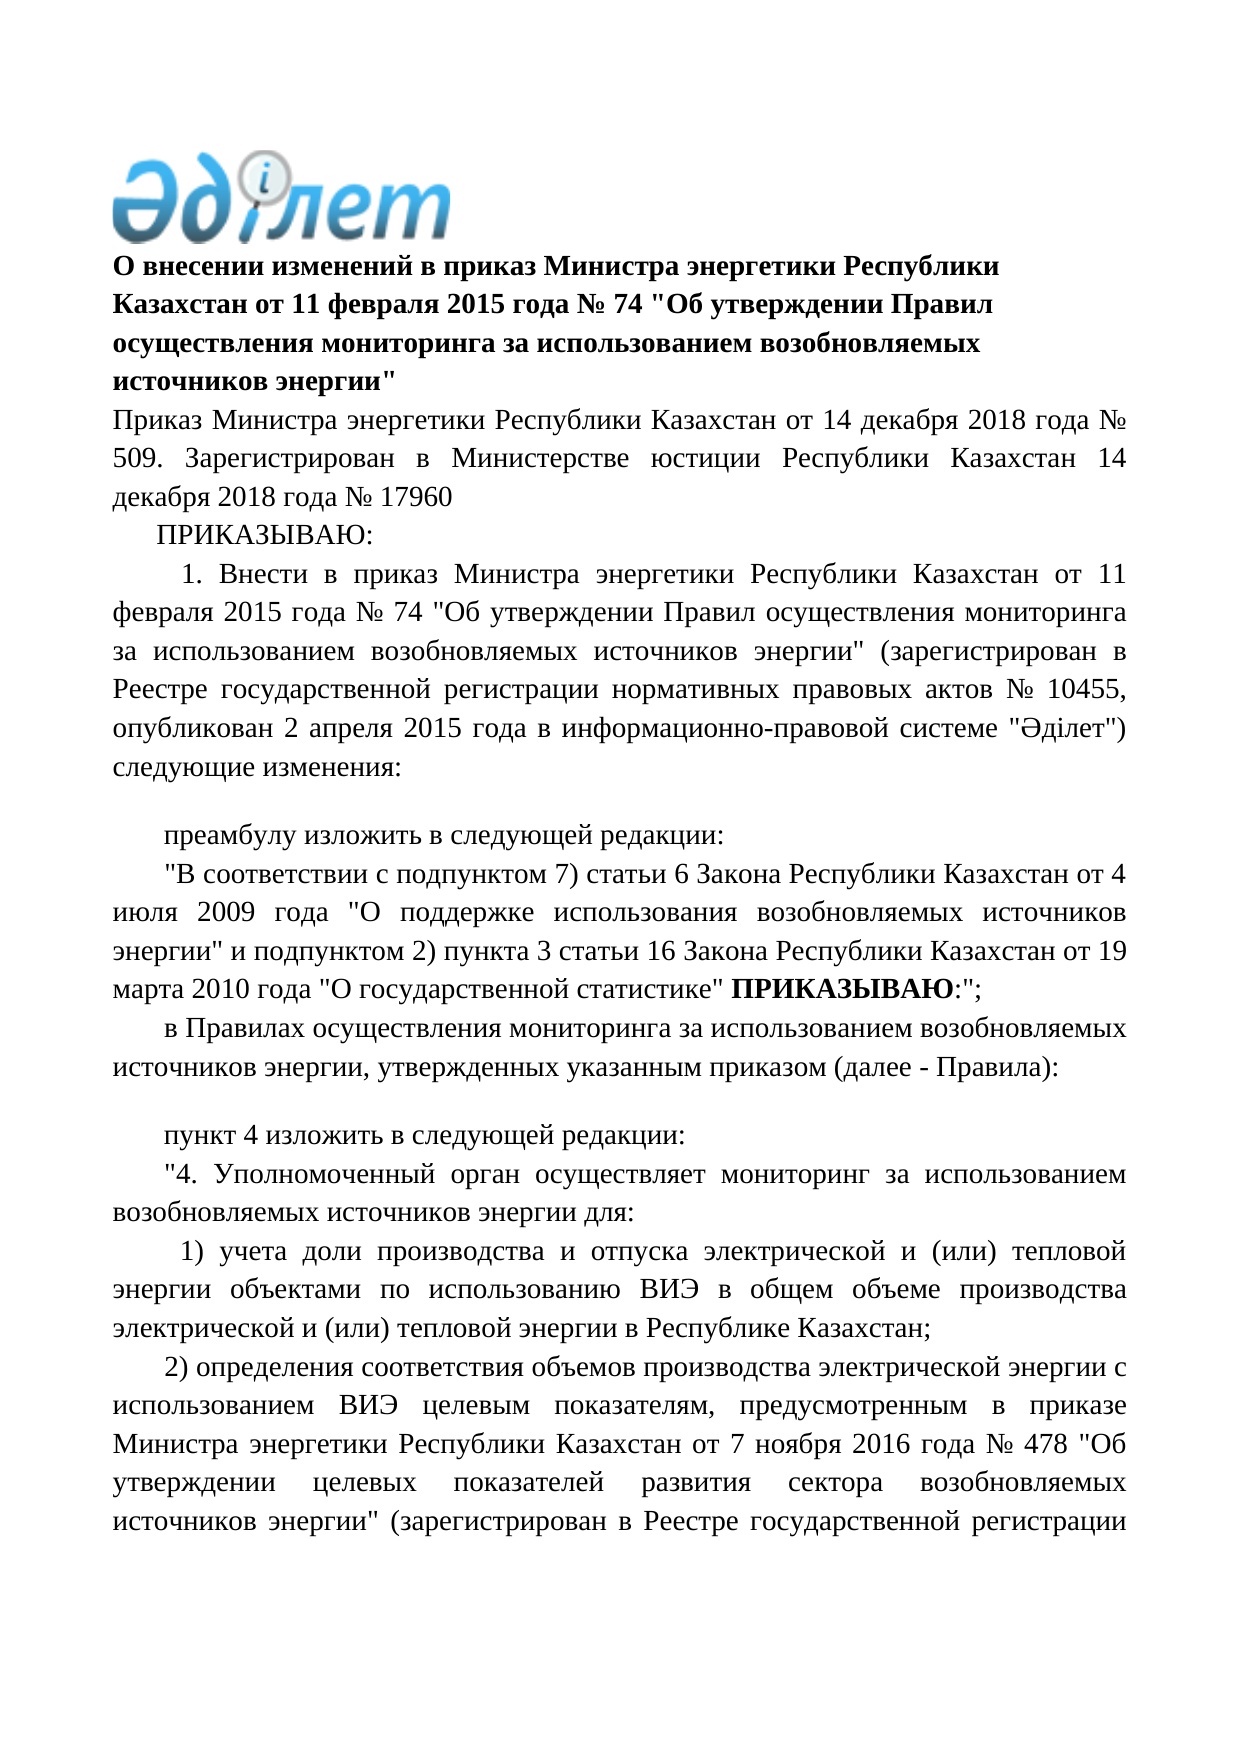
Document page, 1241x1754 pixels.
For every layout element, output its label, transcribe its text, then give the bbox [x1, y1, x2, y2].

text ПРИКАЗЫВАЮ: [112, 517, 1128, 551]
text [112, 1349, 1128, 1536]
text преамбулу изложить в следующей редакции: [112, 817, 1128, 851]
text Приказ Министра энергетики Республики Казахстан от 14 декабря 2018 года № 509. Зарегистрирован в Министерстве юстиции Республики Казахстан 14 декабря 2018 года № 17960 [112, 402, 1128, 512]
text пункт 4 изложить в следующей редакции: [112, 1117, 1128, 1151]
text "В соответствии с подпунктом 7) статьи 6 Закона Республики Казахстан от 4 июля 2009 года "О поддержке использования возобновляемых источников энергии" и подпунктом 2) пункта 3 статьи 16 Закона Республики Казахстан от 19 марта 2010 года "О государственной статистике" ПРИКАЗЫВАЮ:"; [112, 856, 1128, 1005]
text 1. Внести в приказ Министра энергетики Республики Казахстан от 11 февраля 2015 года № 74 "Об утверждении Правил осуществления мониторинга за использованием возобновляемых источников энергии" (зарегистрирован в Реестре государственной регистрации нормативных правовых актов № 10455, опубликован 2 апреля 2015 года в информационно-правовой системе "Әділет") следующие изменения: [112, 556, 1128, 782]
picture [112, 150, 451, 244]
text "4. Уполномоченный орган осуществляет мониторинг за использованием возобновляемых источников энергии для: [112, 1156, 1128, 1228]
text в Правилах осуществления мониторинга за использованием возобновляемых источников энергии, утвержденных указанным приказом (далее - Правила): [112, 1010, 1128, 1082]
text 1) учета доли производства и отпуска электрической и (или) тепловой энергии объектами по использованию ВИЭ в общем объеме производства электрической и (или) тепловой энергии в Республике Казахстан; [112, 1233, 1128, 1344]
text О внесении изменений в приказ Министра энергетики Республики Казахстан от 11 февраля 2015 года № 74 "Об утверждении Правил осуществления мониторинга за использованием возобновляемых источников энергии" [112, 248, 1128, 397]
